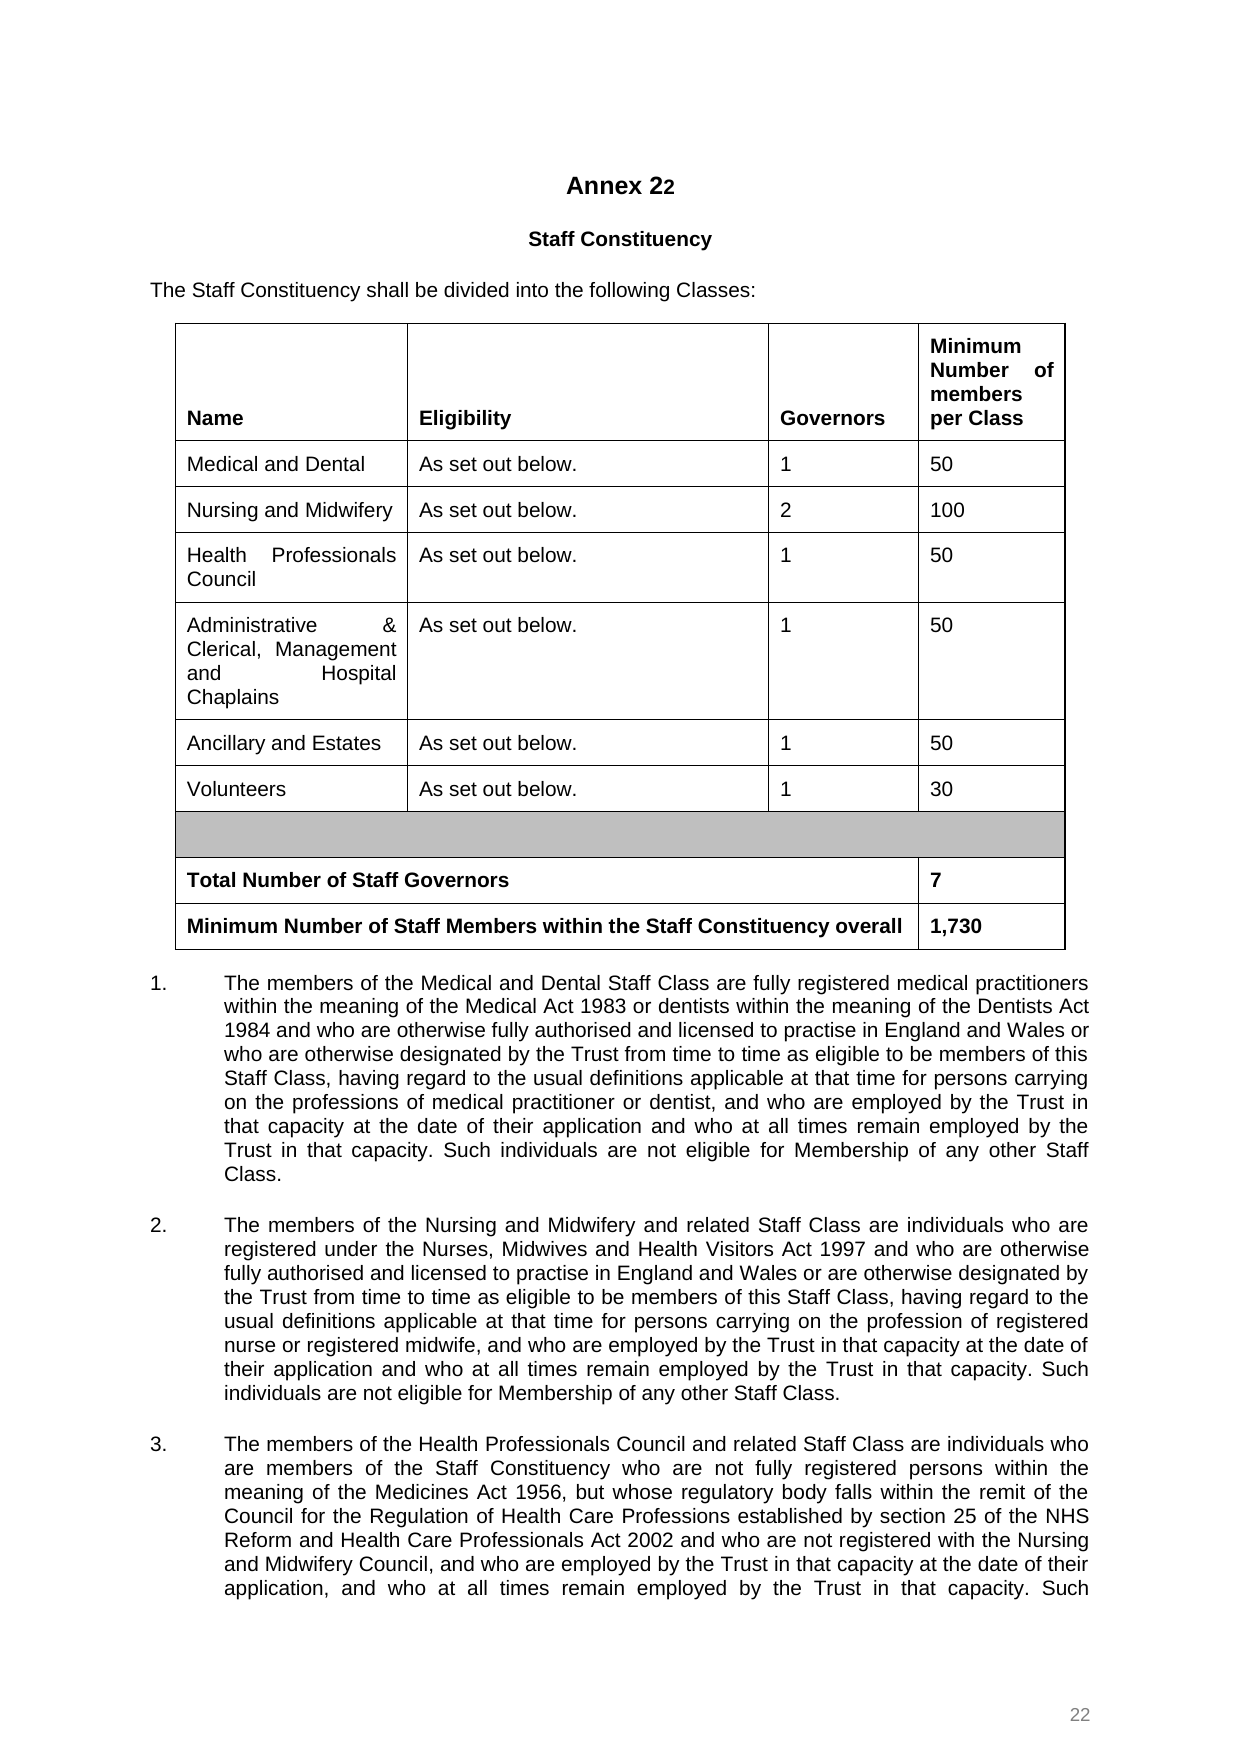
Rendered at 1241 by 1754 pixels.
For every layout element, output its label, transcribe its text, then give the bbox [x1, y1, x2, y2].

table_cell 30 [919, 766, 1064, 811]
table_cell 1 [769, 441, 918, 486]
table_cell 1,730 [919, 904, 1064, 948]
table_cell 50 [919, 441, 1064, 486]
table_cell 50 [919, 533, 1064, 602]
title Staff Constituency [150, 227, 1090, 251]
table_cell 50 [919, 603, 1064, 719]
list The members of the Medical and Dental Staff Class are fully registered medical practitioners within the meaning of the Medical Act 1983 or dentists within the meaning of the Dentists Act 1984 and who are otherwise fully authorised and licensed to practise in England and Wales or who are otherwise designated by the Trust from time to time as eligible to be members of this Staff Class, having regard to the usual definitions applicable at that time for persons carrying on the professions of medical practitioner or dentist, and who are employed by the Trust in that capacity at the date of their application and who at all times remain employed by the Trust in that capacity. Such individuals are not eligible for Membership of any other Staff Class. [150, 970, 1090, 1186]
table_header Governors [769, 324, 918, 440]
table_cell As set out below. [408, 441, 768, 486]
title Annex [150, 171, 1090, 199]
text The Staff Constituency shall be divided into the following Classes: [150, 278, 1090, 302]
table_cell As set out below. [408, 720, 768, 765]
table_cell 50 [919, 720, 1064, 765]
table_cell Minimum Number of Staff Members within the Staff Constituency overall [176, 904, 918, 948]
table_header Minimum Number of members per Class [919, 324, 1064, 440]
table_cell As set out below. [408, 603, 768, 719]
table_cell Total Number of Staff Governors [176, 858, 918, 903]
table_cell Medical and Dental [176, 441, 407, 486]
table_cell As set out below. [408, 533, 768, 602]
table_cell Ancillary and Estates [176, 720, 407, 765]
table_cell Volunteers [176, 766, 407, 811]
table_cell 7 [919, 858, 1064, 903]
table_header Name [176, 324, 407, 440]
table_cell Health Professionals Council [176, 533, 407, 602]
table_cell 2 [769, 487, 918, 532]
table_cell 1 [769, 533, 918, 602]
table_cell 1 [769, 766, 918, 811]
table_cell 1 [769, 720, 918, 765]
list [150, 1432, 1090, 1599]
table_cell Administrative & Clerical, Management and Hospital Chaplains [176, 603, 407, 719]
table_cell As set out below. [408, 487, 768, 532]
table_cell [176, 812, 1064, 857]
table_cell 100 [919, 487, 1064, 532]
table_cell Nursing and Midwifery [176, 487, 407, 532]
table_cell 1 [769, 603, 918, 719]
list The members of the Nursing and Midwifery and related Staff Class are individuals who are registered under the Nurses, Midwives and Health Visitors Act 1997 and who are otherwise fully authorised and licensed to practise in England and Wales or are otherwise designated by the Trust from time to time as eligible to be members of this Staff Class, having regard to the usual definitions applicable at that time for persons carrying on the profession of registered nurse or registered midwife, and who are employed by the Trust in that capacity at the date of their application and who at all times remain employed by the Trust in that capacity. Such individuals are not eligible for Membership of any other Staff Class. [150, 1213, 1090, 1405]
table_cell As set out below. [408, 766, 768, 811]
table_header Eligibility [408, 324, 768, 440]
